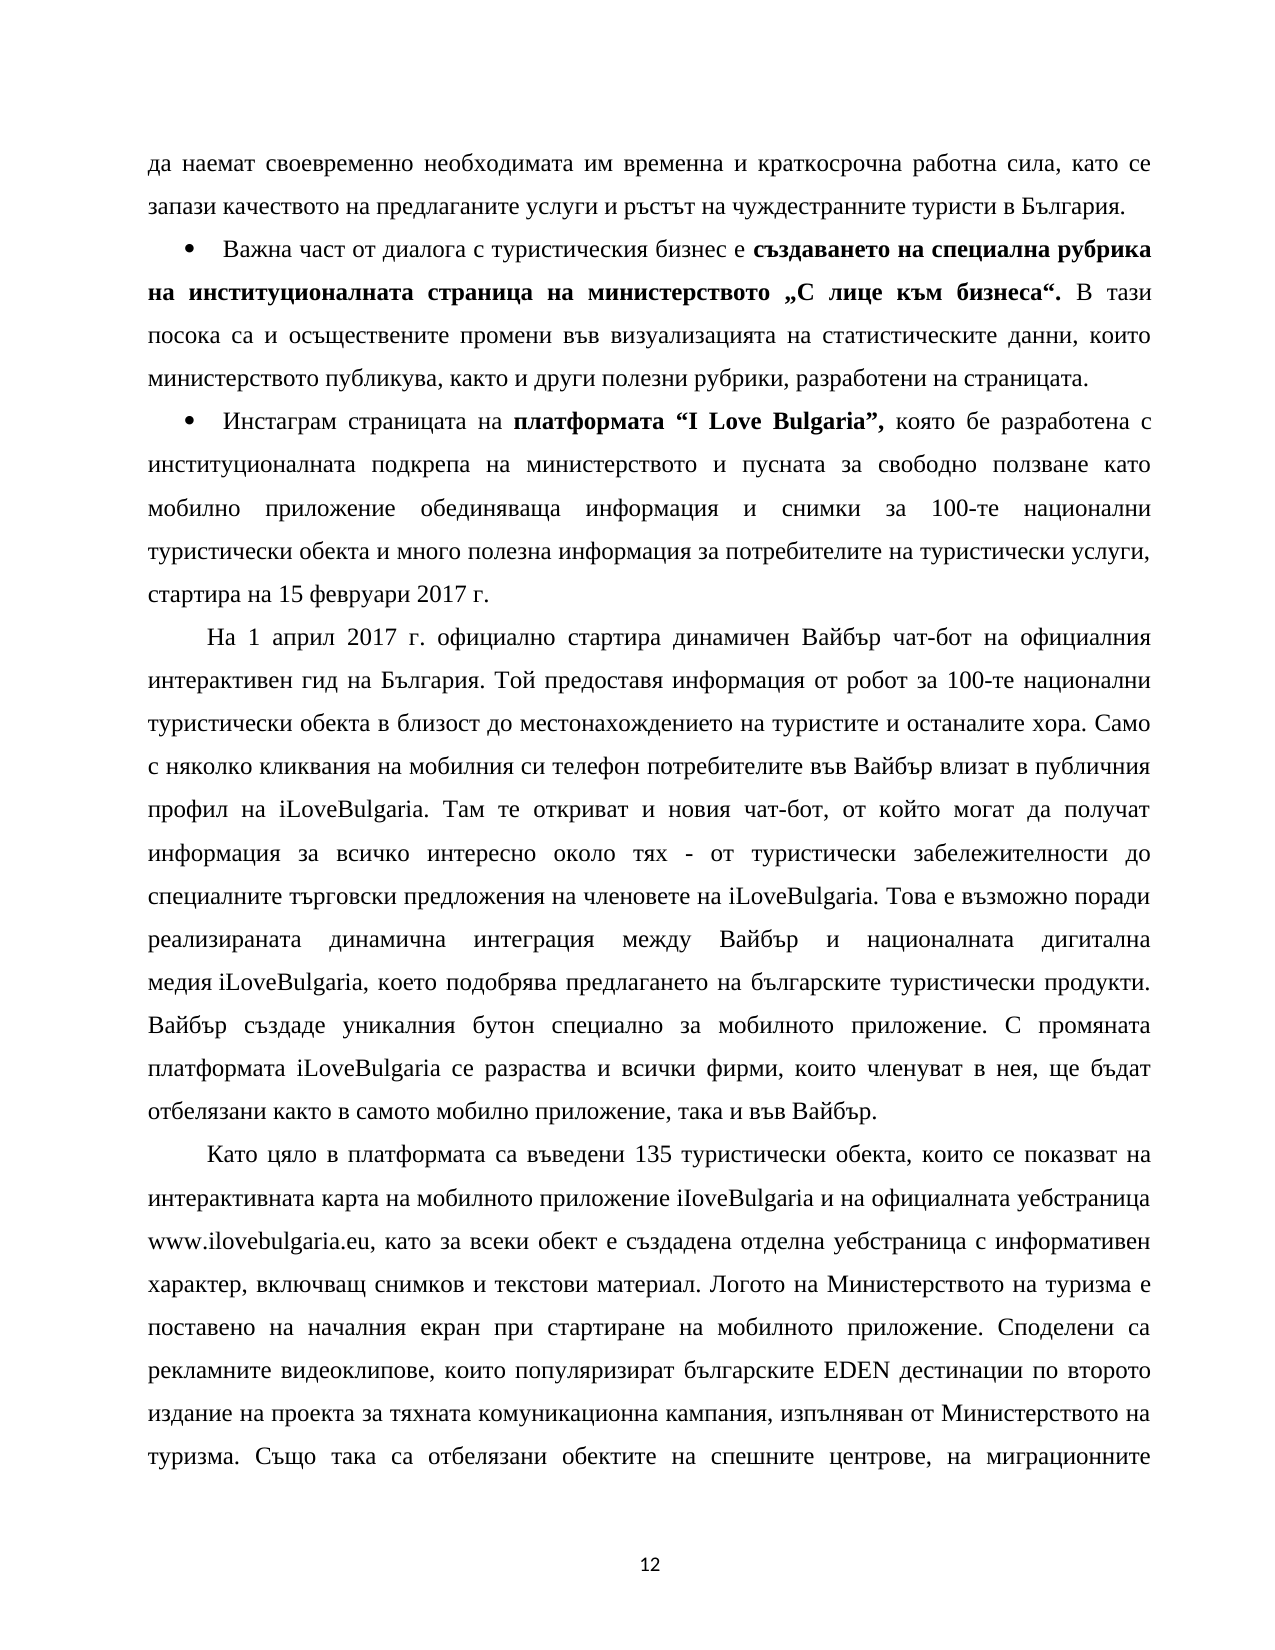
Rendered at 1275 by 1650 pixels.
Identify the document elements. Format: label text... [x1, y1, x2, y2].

list Инстаграм страницата на платформата “I Love Bulgaria”, която бе разработена с институционалната подкрепа на министерството и пусната за свободно ползване като мобилно приложение обединяваща информация и снимки за 100-те национални туристически обекта и много полезна информация за потребителите на туристически услуги, стартира на 15 февруари 2017 г. [148, 406, 1152, 608]
text На 1 април 2017 г. официално стартира динамичен Вайбър чат-бот на официалния интерактивен гид на България. Той предоставя информация от робот за 100-те национални туристически обекта в близост до местонахождението на туристите и останалите хора. Само с няколко кликвания на мобилния си телефон потребителите във Вайбър влизат в публичния профил на iLoveBulgaria. Там те откриват и новия чат-бот, от който могат да получат информация за всичко интересно около тях - от туристически забележителности до специалните търговски предложения на членовете на iLoveBulgaria. Това е възможно поради реализираната динамична интеграция между Вайбър и националната дигитална медия iLoveBulgaria, което подобрява предлагането на българските туристически продукти. Вайбър създаде уникалния бутон специално за мобилното приложение. С промяната платформата iLoveBulgaria се разраства и всички фирми, които членуват в нея, ще бъдат отбелязани както в самото мобилно приложение, така и във Вайбър. [148, 622, 1152, 1125]
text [148, 1139, 1152, 1470]
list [148, 148, 1152, 219]
list Важна част от диалога с туристическия бизнес е създаването на специална рубрика на институционалната страница на министерството „С лице към бизнеса“. В тази посока са и осъществените промени във визуализацията на статистическите данни, които министерството публикува, както и други полезни рубрики, разработени на страницата. [148, 234, 1152, 392]
